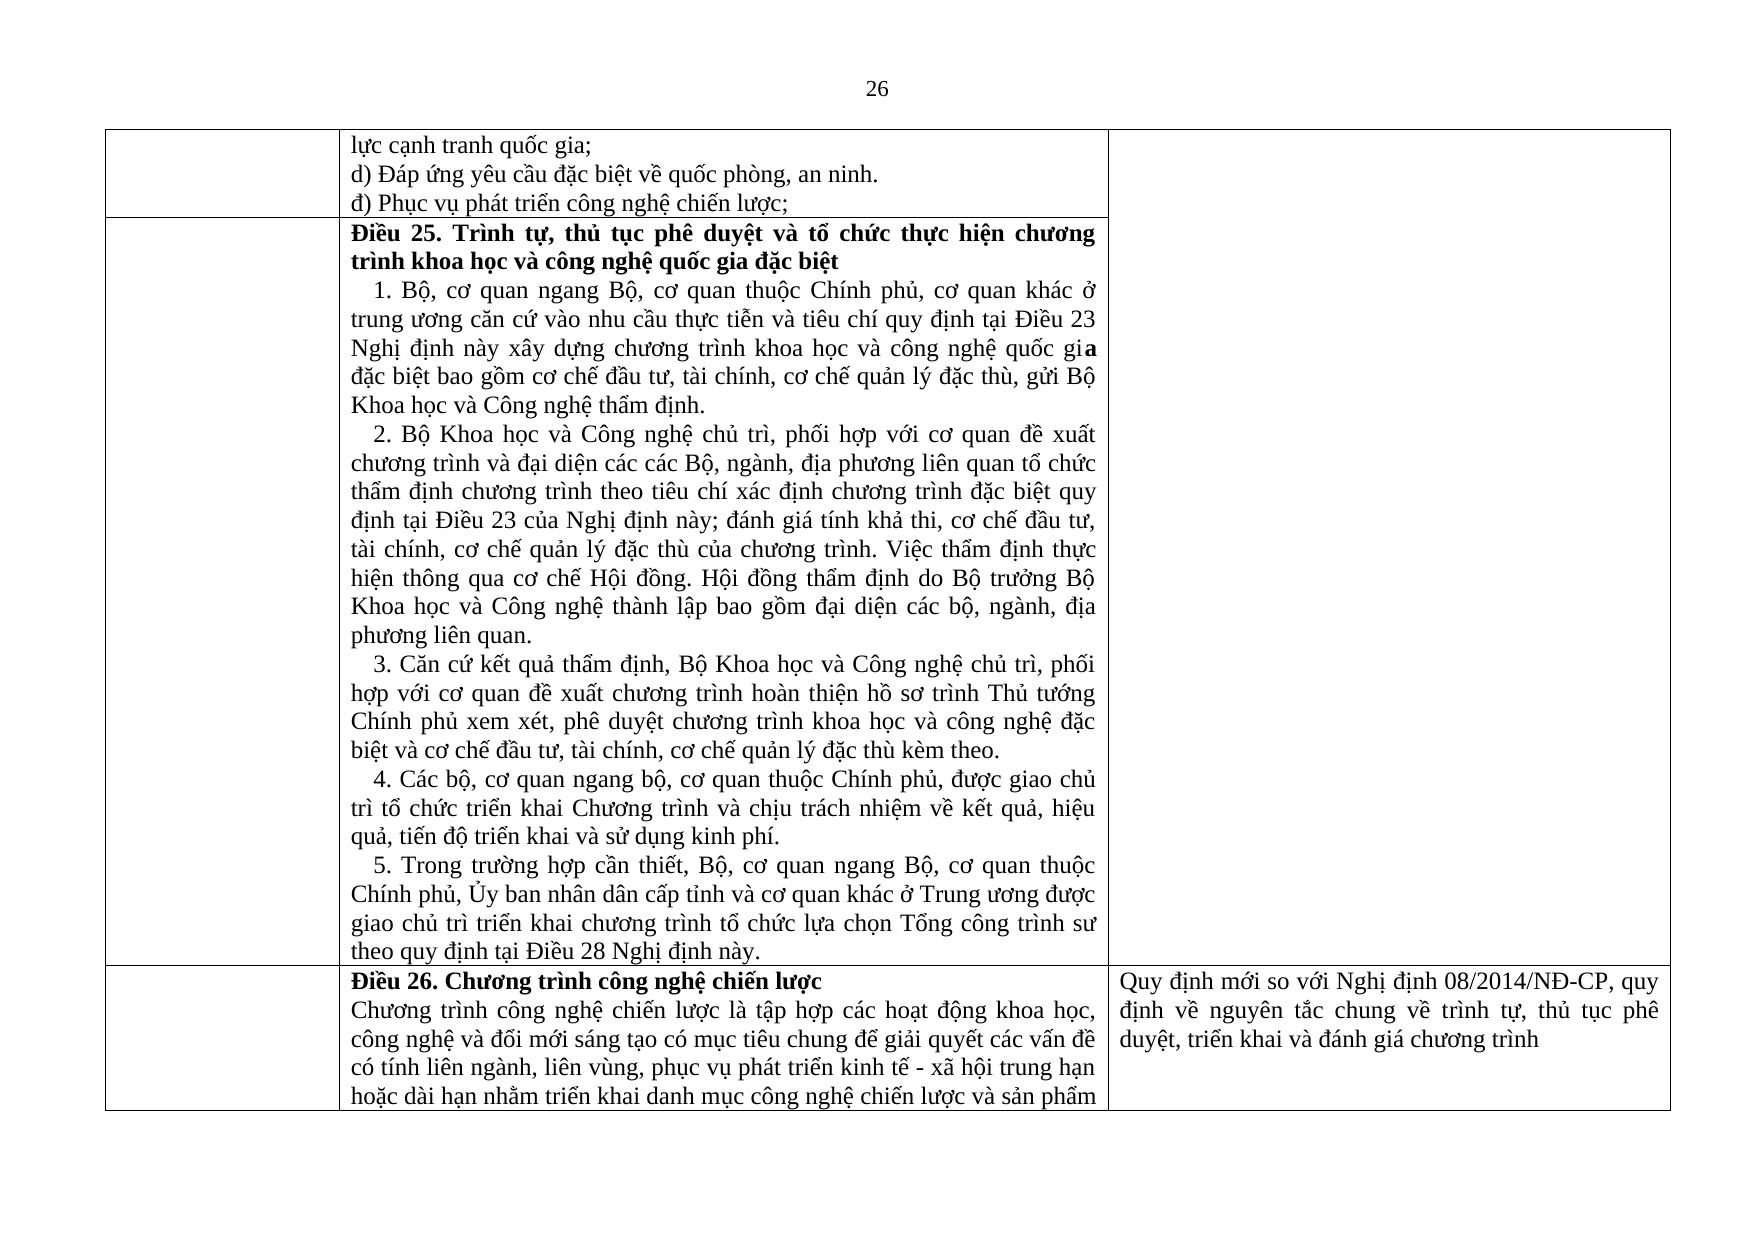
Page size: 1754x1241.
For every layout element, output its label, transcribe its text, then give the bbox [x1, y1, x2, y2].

table_cell [106, 966, 339, 1110]
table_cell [340, 130, 1108, 217]
table_cell [106, 218, 339, 965]
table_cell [1109, 966, 1670, 1110]
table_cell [1109, 130, 1670, 965]
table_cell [340, 966, 1108, 1110]
table_cell Điều 25. Trình tự, thủ tục phê duyệt và tổ chức thực hiện chương trình khoa học và công nghệ quốc gia đặc biệt 1. Bộ, cơ quan ngang Bộ, cơ quan thuộc Chính phủ, cơ quan khác ở trung ương căn cứ vào nhu cầu thực tiễn và tiêu chí quy định tại Điều 23 Nghị định này xây dựng chương trình khoa học và công nghệ quốc gia đặc biệt bao gồm cơ chế đầu tư, tài chính, cơ chế quản lý đặc thù, gửi Bộ Khoa học và Công nghệ thẩm định. 2. Bộ Khoa học và Công nghệ chủ trì, phối hợp với cơ quan đề xuất chương trình và đại diện các các Bộ, ngành, địa phương liên quan tổ chức thẩm định chương trình theo tiêu chí xác định chương trình đặc biệt quy định tại Điều 23 của Nghị định này; đánh giá tính khả thi, cơ chế đầu tư, tài chính, cơ chế quản lý đặc thù của chương trình. Việc thẩm định thực hiện thông qua cơ chế Hội đồng. Hội đồng thẩm định do Bộ trưởng Bộ Khoa học và Công nghệ thành lập bao gồm đại diện các bộ, ngành, địa phương liên quan. 3. Căn cứ kết quả thẩm định, Bộ Khoa học và Công nghệ chủ trì, phối hợp với cơ quan đề xuất chương trình hoàn thiện hồ sơ trình Thủ tướng Chính phủ xem xét, phê duyệt chương trình khoa học và công nghệ đặc biệt và cơ chế đầu tư, tài chính, cơ chế quản lý đặc thù kèm theo. 4. Các bộ, cơ quan ngang bộ, cơ quan thuộc Chính phủ, được giao chủ trì tổ chức triển khai Chương trình và chịu trách nhiệm về kết quả, hiệu quả, tiến độ triển khai và sử dụng kinh phí. 5. Trong trường hợp cần thiết, Bộ, cơ quan ngang Bộ, cơ quan thuộc Chính phủ, Ủy ban nhân dân cấp tỉnh và cơ quan khác ở Trung ương được giao chủ trì triển khai chương trình tổ chức lựa chọn Tổng công trình sư theo quy định tại Điều 28 Nghị định này. [340, 218, 1108, 965]
table_cell [106, 130, 339, 217]
